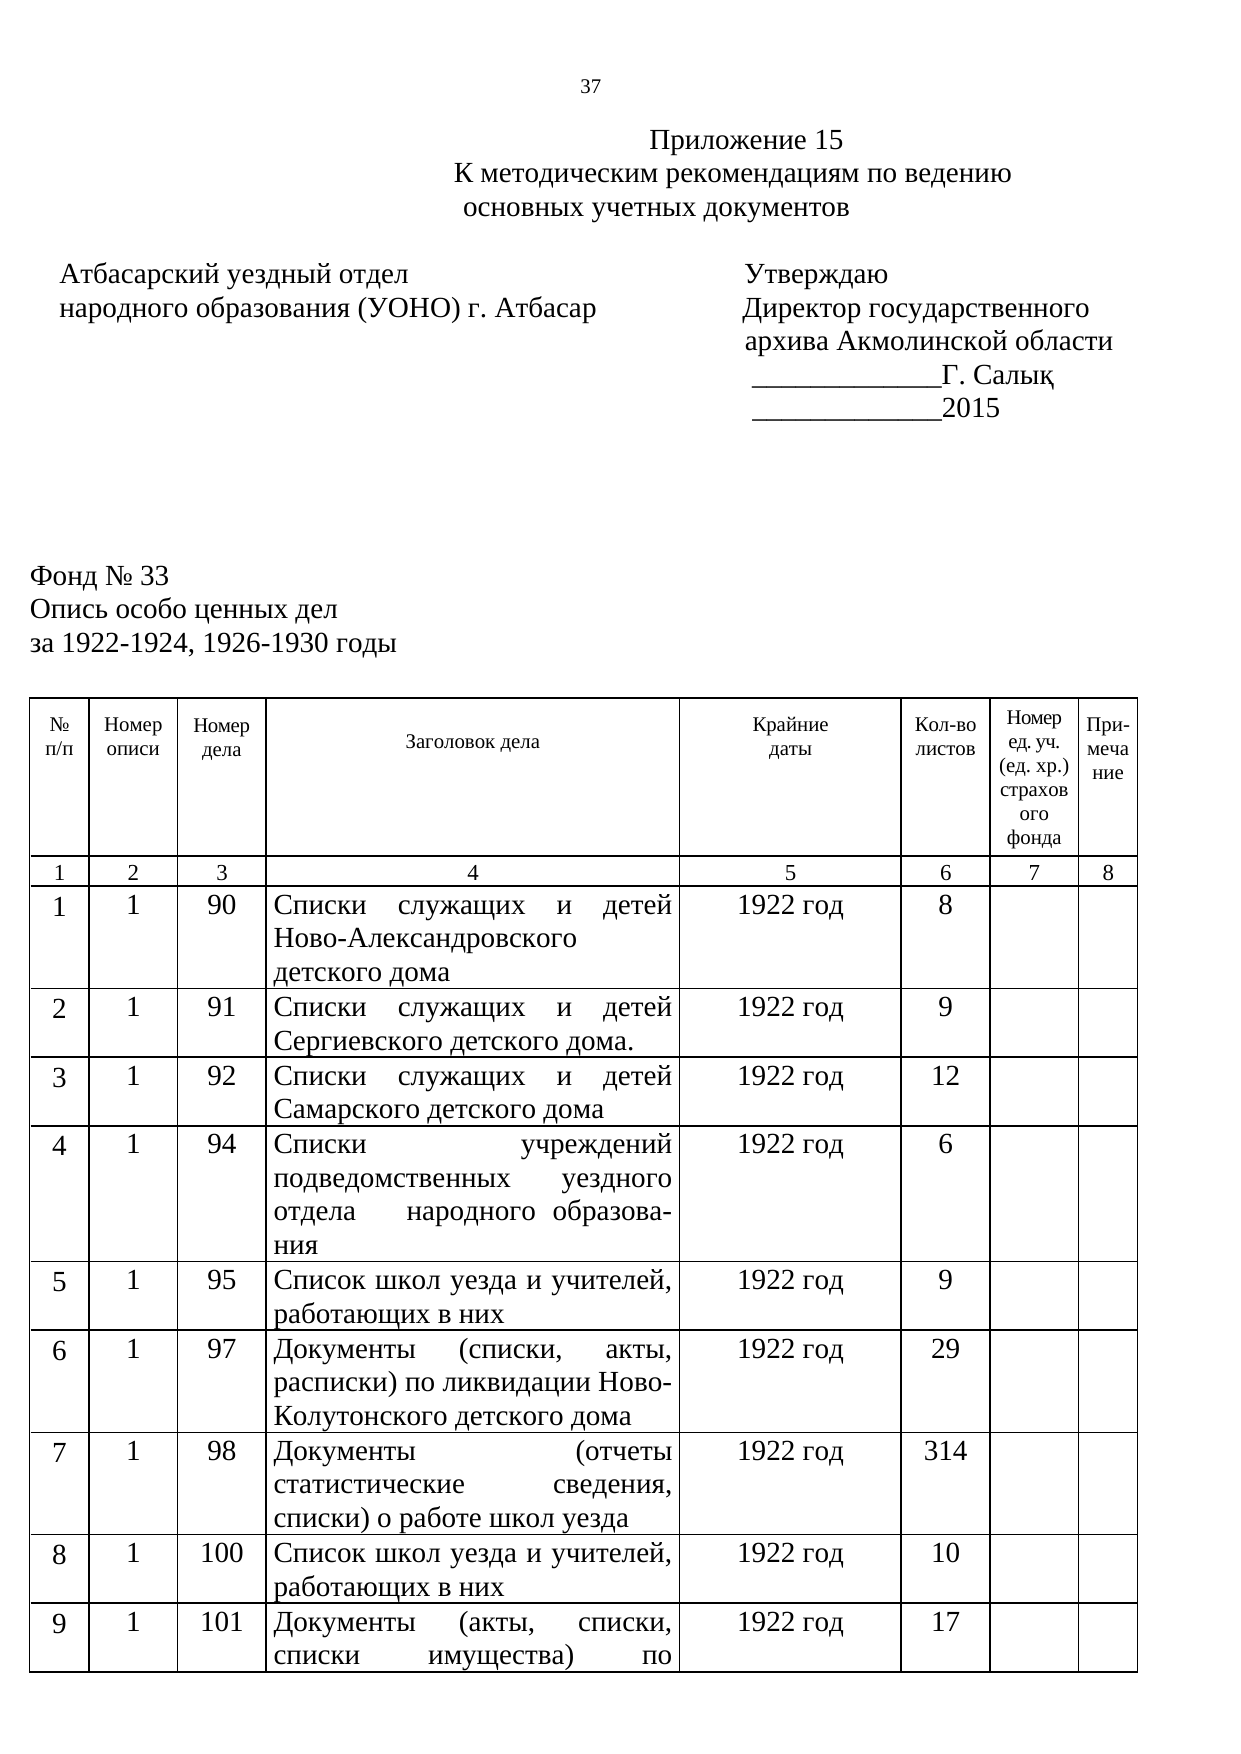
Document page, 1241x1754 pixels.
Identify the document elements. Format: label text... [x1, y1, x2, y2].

table_cell 1922 год [680, 1058, 900, 1125]
table_cell 8 [30, 1535, 88, 1602]
text Опись особо ценных дел [29, 592, 1122, 625]
table_cell 3 [30, 1057, 88, 1125]
table_cell [991, 1127, 1078, 1261]
table_cell 91 [178, 989, 265, 1056]
table_cell [1079, 1331, 1137, 1431]
table_cell 5 [30, 1262, 88, 1329]
table_cell 9 [902, 989, 989, 1056]
table_cell [991, 1433, 1078, 1534]
table_cell [991, 989, 1078, 1056]
table_cell 1922 год [680, 989, 900, 1056]
table_header Номер дела [178, 699, 265, 855]
table_cell 1 [90, 1262, 177, 1329]
table_cell [1079, 1058, 1137, 1125]
table_cell 97 [178, 1331, 265, 1431]
table_cell [991, 1535, 1078, 1602]
table_cell Документы (отчеты статистические сведения, списки) о работе школ уезда [267, 1433, 679, 1534]
table_cell 314 [902, 1433, 989, 1534]
table_header Кол-во листов [902, 699, 989, 855]
text _____________2015 [59, 390, 1122, 424]
text за 1922-1924, 1926-1930 годы [29, 625, 1122, 659]
table_cell Списки учреждений подведомственных уездного отдела народного образова-ния [267, 1127, 679, 1261]
table_cell 98 [178, 1433, 265, 1534]
table_cell [991, 1262, 1078, 1329]
table_cell 1922 год [680, 1127, 900, 1261]
table_cell 6 [902, 1127, 989, 1261]
table_cell 6 [902, 857, 989, 885]
text Атбасарский уездный отдел Утверждаю [59, 256, 1122, 290]
table_cell 1 [90, 887, 177, 988]
table_cell 1 [30, 886, 88, 988]
text основных учетных документов [59, 189, 1122, 223]
table_cell [991, 1604, 1078, 1671]
table_cell 95 [178, 1262, 265, 1329]
table_cell [1079, 887, 1137, 988]
table_cell [1079, 1127, 1137, 1261]
text народного образования (УОНО) г. Атбасар Директор государственного [59, 290, 1122, 323]
table_cell Список школ уезда и учителей, работающих в них [267, 1535, 679, 1602]
table_cell 1 [90, 1604, 177, 1671]
table_cell [991, 1058, 1078, 1125]
text _____________Г. Салық [59, 357, 1122, 390]
table_cell 94 [178, 1127, 265, 1261]
table_cell Списки служащих и детей Сергиевского детского дома. [267, 989, 679, 1056]
table_cell 1922 год [680, 1535, 900, 1602]
table_cell 1 [90, 1331, 177, 1431]
table_cell 92 [178, 1058, 265, 1125]
table_cell 29 [902, 1331, 989, 1431]
table_cell 9 [30, 1603, 88, 1671]
table_cell 101 [178, 1604, 265, 1671]
table_cell [1079, 1433, 1137, 1534]
table_header Заголовок дела [267, 699, 679, 855]
table_cell 1 [90, 1127, 177, 1261]
table_cell 1 [90, 989, 177, 1056]
table_cell 9 [902, 1262, 989, 1329]
table_cell Список школ уезда и учителей, работающих в них [267, 1262, 679, 1329]
table_cell 1922 год [680, 1604, 900, 1671]
table_header Номер ед. уч. (ед. хр.) страхового фонда [991, 699, 1078, 855]
table_cell Списки служащих и детей Самарского детского дома [267, 1058, 679, 1125]
table_cell 1922 год [680, 1262, 900, 1329]
table_cell 2 [30, 989, 88, 1056]
table_cell Списки служащих и детей Ново-Александровского детского дома [267, 887, 679, 988]
table_cell 1 [30, 856, 88, 885]
table_cell 5 [680, 857, 900, 885]
table_cell 1922 год [680, 1433, 900, 1534]
table_header Номер описи [90, 699, 177, 855]
table_cell 1922 год [680, 1331, 900, 1431]
table_cell 12 [902, 1058, 989, 1125]
table_header При-мечание [1079, 699, 1137, 855]
table_cell 7 [30, 1433, 88, 1534]
table_cell 17 [902, 1604, 989, 1671]
table_cell 1 [90, 1535, 177, 1602]
text Приложение 15 [575, 122, 1122, 156]
table_cell [1079, 1604, 1137, 1671]
text архива Акмолинской области [59, 323, 1122, 357]
table_cell [991, 1331, 1078, 1431]
table_cell Документы (списки, акты, расписки) по ликвидации Ново-Колутонского детского дома [267, 1331, 679, 1431]
table_cell 6 [30, 1330, 88, 1431]
table_cell 3 [178, 857, 265, 885]
table_cell 1922 год [680, 887, 900, 988]
table_cell 90 [178, 887, 265, 988]
table_cell 100 [178, 1535, 265, 1602]
table_cell 8 [902, 887, 989, 988]
table_cell 2 [90, 857, 177, 885]
table_cell [1079, 1535, 1137, 1602]
table_cell 7 [991, 857, 1078, 885]
table_cell 1 [90, 1433, 177, 1534]
table_cell 8 [1079, 857, 1137, 885]
table_cell 4 [30, 1126, 88, 1261]
text К методическим рекомендациям по ведению [59, 156, 1122, 189]
table_header № п/п [30, 699, 88, 855]
table_cell [1079, 989, 1137, 1056]
table_cell 1 [90, 1058, 177, 1125]
table_cell 4 [267, 857, 679, 885]
text Фонд № 33 [29, 558, 1122, 592]
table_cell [267, 1604, 679, 1671]
table_cell 10 [902, 1535, 989, 1602]
table_cell [991, 887, 1078, 988]
table_cell [1079, 1262, 1137, 1329]
table_header Крайние даты [680, 699, 900, 855]
